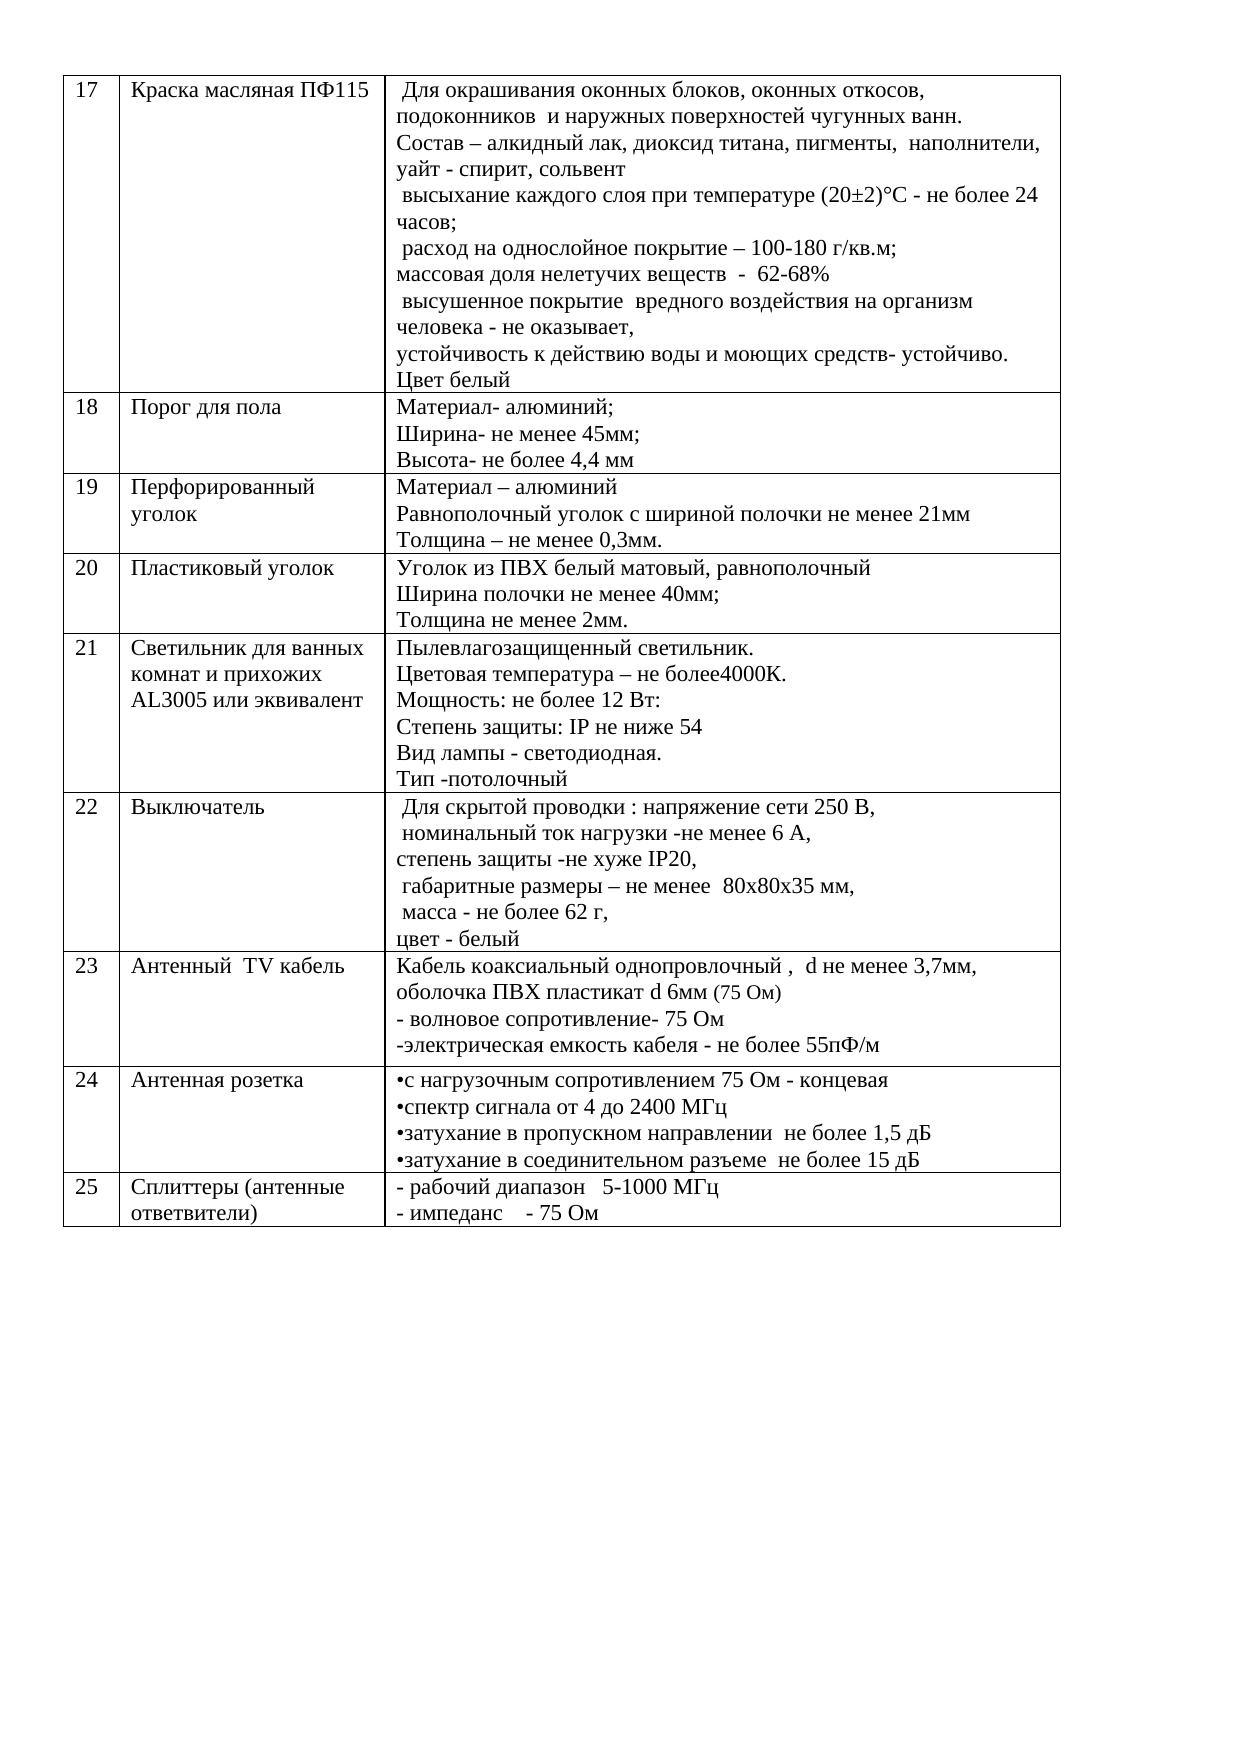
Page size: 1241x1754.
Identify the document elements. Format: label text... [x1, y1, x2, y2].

table_cell 25 [64, 1173, 119, 1226]
table_cell Порог для пола [120, 393, 384, 472]
table_cell 21 [64, 634, 119, 792]
table_cell 19 [64, 474, 119, 552]
table_cell Материал – алюминий Равнополочный уголок с шириной полочки не менее 21мм Толщина – не менее 0,3мм. [386, 474, 1060, 552]
table_cell Материал- алюминий; Ширина- не менее 45мм; Высота- не более 4,4 мм [386, 393, 1060, 472]
table_cell Для скрытой проводки : напряжение сети 250 В, номинальный ток нагрузки -не менее 6 А, степень защиты -не хуже IP20, габаритные размеры – не менее 80х80х35 мм, масса - не более 62 г, цвет - белый [386, 793, 1060, 951]
table_cell Светильник для ванных комнат и прихожих AL3005 или эквивалент [120, 634, 384, 792]
table_cell Перфорированный уголок [120, 474, 384, 552]
table_cell Краска масляная ПФ115 [120, 76, 384, 392]
table_cell 18 [64, 393, 119, 472]
table_cell Сплиттеры (антенные ответвители) [120, 1173, 384, 1226]
table_cell Кабель коаксиальный однопровлочный , d не менее 3,7мм, оболочка ПВХ пластикат d 6мм (75 Ом) - волновое сопротивление- 75 Ом -электрическая емкость кабеля - не более 55пФ/м [386, 952, 1060, 1066]
table_cell Уголок из ПВХ белый матовый, равнополочный Ширина полочки не менее 40мм; Толщина не менее 2мм. [386, 554, 1060, 633]
table_cell 17 [64, 76, 119, 392]
table_cell Антенная розетка [120, 1067, 384, 1172]
table_cell •с нагрузочным сопротивлением 75 Ом - концевая •спектр сигнала от 4 до 2400 МГц •затухание в пропускном направлении не более 1,5 дБ •затухание в соединительном разъеме не более 15 дБ [386, 1067, 1060, 1172]
table_cell Антенный ТV кабель [120, 952, 384, 1066]
table_cell 22 [64, 793, 119, 951]
table_cell Для окрашивания оконных блоков, оконных откосов, подоконников и наружных поверхностей чугунных ванн. Состав – алкидный лак, диоксид титана, пигменты, наполнители, уайт - спирит, сольвент высыхание каждого слоя при температуре (20±2)°С - не более 24 часов; расход на однослойное покрытие – 100-180 г/кв.м; массовая доля нелетучих веществ - 62-68% высушенное покрытие вредного воздействия на организм человека - не оказывает, устойчивость к действию воды и моющих средств- устойчиво. Цвет белый [386, 76, 1060, 392]
table_cell 20 [64, 554, 119, 633]
table_cell Пластиковый уголок [120, 554, 384, 633]
table_cell - рабочий диапазон 5-1000 МГц - импеданс - 75 Ом [386, 1173, 1060, 1226]
table_cell Пылевлагозащищенный светильник. Цветовая температура – не более4000К. Мощность: не более 12 Вт: Степень защиты: IP не ниже 54 Вид лампы - светодиодная. Тип -потолочный [386, 634, 1060, 792]
table_cell 23 [64, 952, 119, 1066]
table_cell 24 [64, 1067, 119, 1172]
table_cell Выключатель [120, 793, 384, 951]
